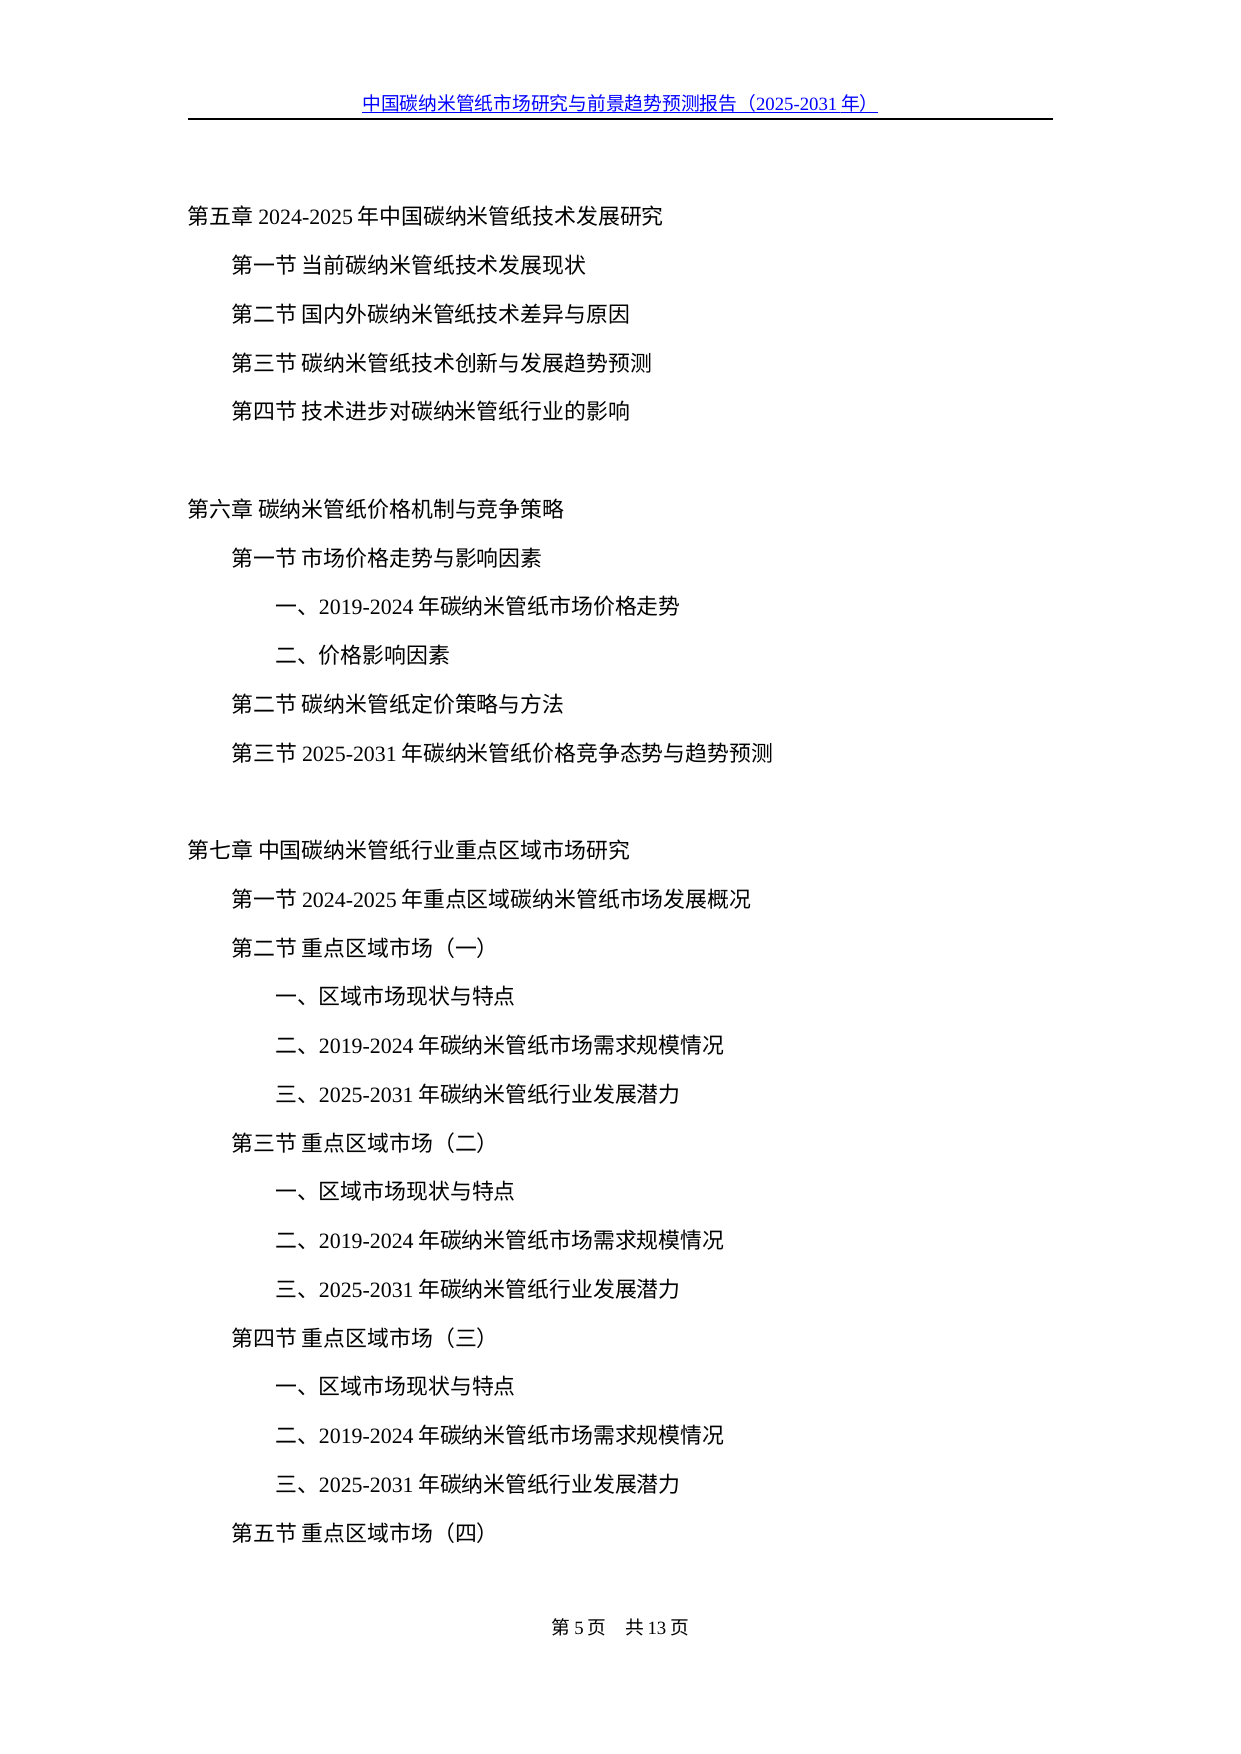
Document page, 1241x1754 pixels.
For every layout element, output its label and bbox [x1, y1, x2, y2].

text [187, 150, 1053, 1548]
